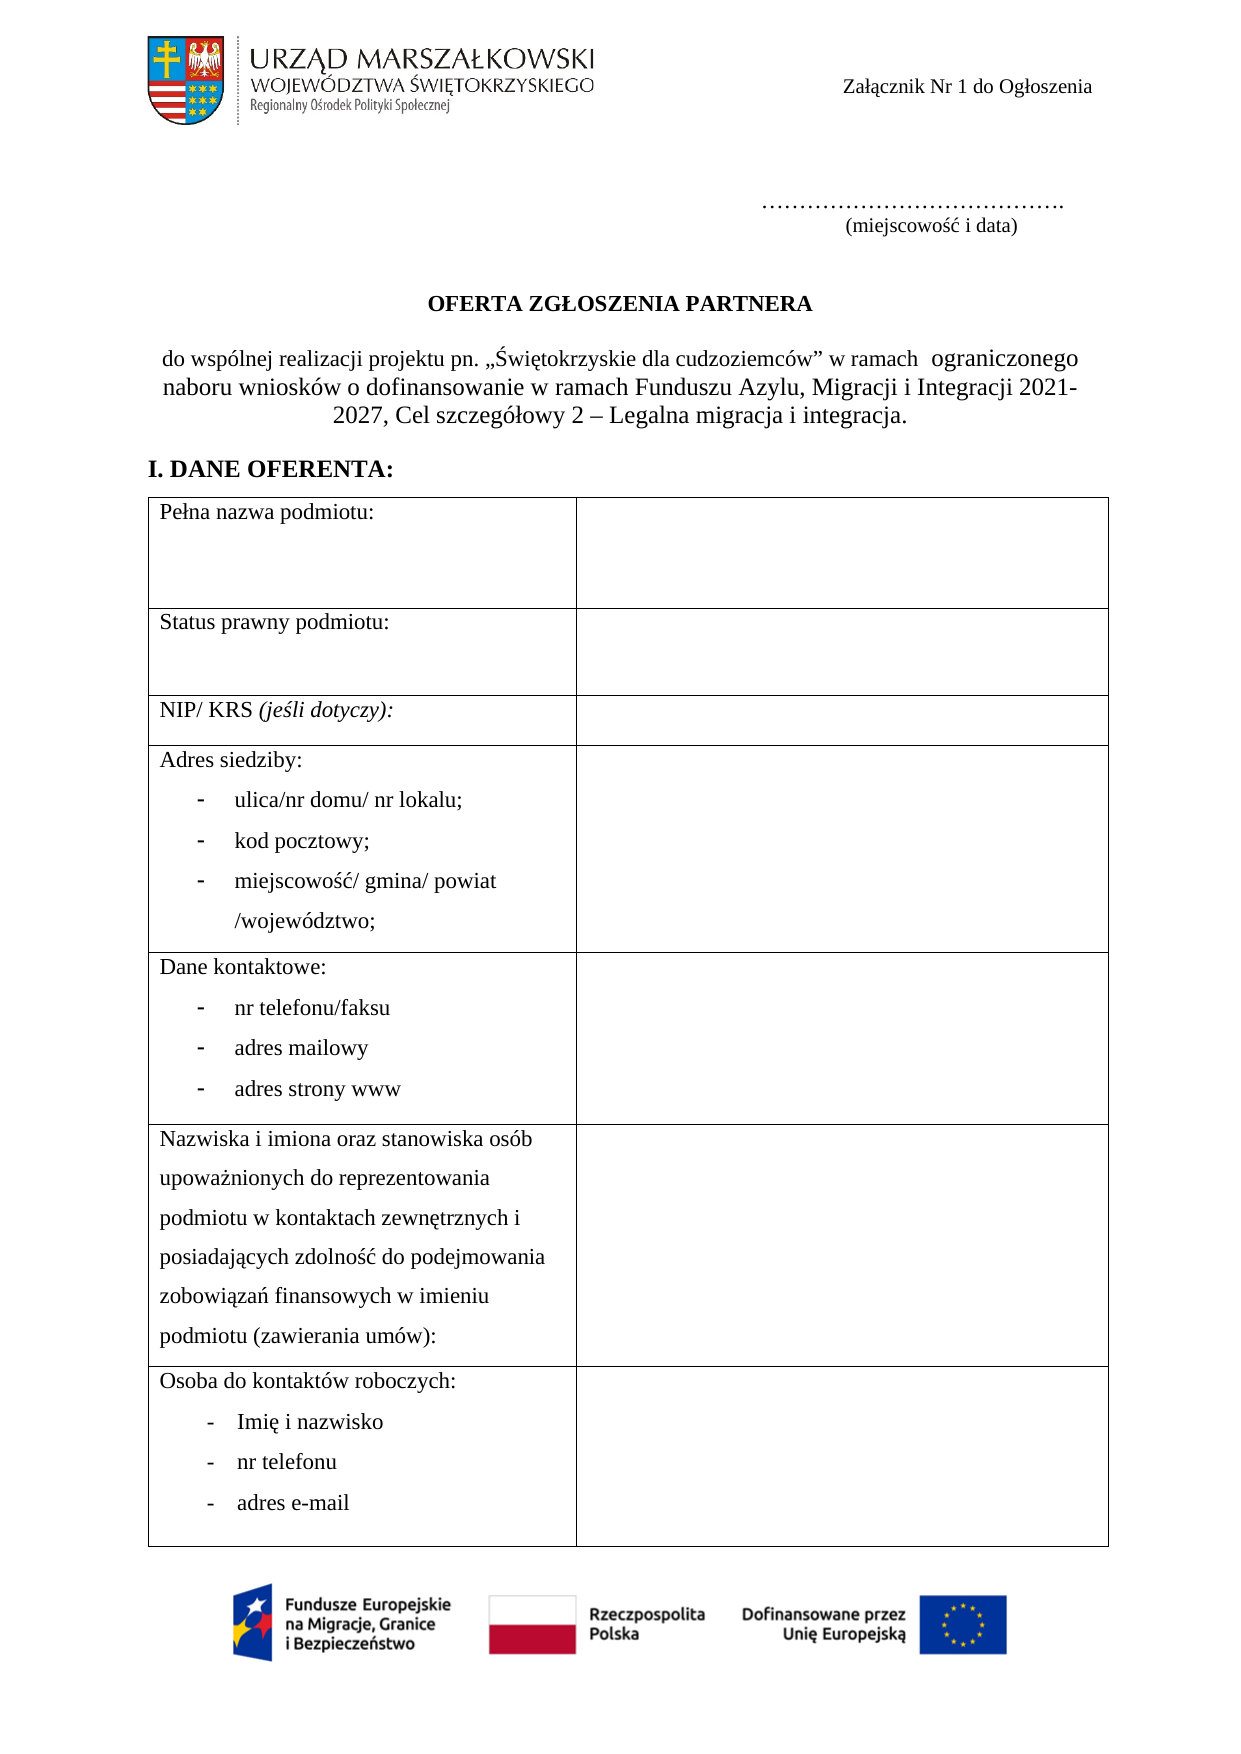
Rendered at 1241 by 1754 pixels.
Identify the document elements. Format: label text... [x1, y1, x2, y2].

subtitle I. DANE OFERENTA: [148, 454, 1093, 483]
picture [214, 1564, 1026, 1681]
table_cell Nazwiska i imiona oraz stanowiska osób upoważnionych do reprezentowania podmiotu w kontaktach zewnętrznych i posiadających zdolność do podejmowania zobowiązań finansowych w imieniu podmiotu (zawierania umów): [149, 1125, 576, 1366]
table_cell [577, 609, 1108, 695]
table_cell Dane kontaktowe: nr telefonu/faksu adres mailowy adres strony www -- [149, 953, 576, 1123]
table_cell [577, 1125, 1108, 1366]
text (miejscowość i data) [148, 213, 1093, 237]
text OFERTA ZGŁOSZENIA PARTNERA [148, 290, 1093, 317]
picture [190, 108, 196, 116]
table_cell [577, 1367, 1108, 1546]
picture [189, 97, 196, 104]
table_cell [577, 746, 1108, 952]
table_cell Status prawny podmiotu: [149, 609, 576, 695]
table_cell Osoba do kontaktów roboczych: - Imię i nazwisko - nr telefonu - adres e-mail [149, 1367, 576, 1546]
picture [147, 36, 594, 125]
picture [199, 97, 206, 104]
table_header Pełna nazwa podmiotu: [149, 498, 576, 607]
picture [210, 97, 216, 104]
table_header [577, 498, 1108, 607]
picture [210, 85, 217, 93]
picture [199, 85, 207, 93]
text do wspólnej realizacji projektu pn. „Świętokrzyskie dla cudzoziemców” w ramach ograniczonego naboru wniosków o dofinansowanie w ramach Funduszu Azylu, Migracji i Integracji 2021-2027, Cel szczegółowy 2 – Legalna migracja i integracja. [148, 343, 1093, 429]
table_cell NIP/ KRS (jeśli dotyczy): [149, 696, 576, 745]
text …………………………………. [148, 187, 1093, 213]
table_cell [577, 696, 1108, 745]
table_cell Adres siedziby: ulica/nr domu/ nr lokalu; kod pocztowy; miejscowość/ gmina/ powiat /województwo; [149, 746, 576, 952]
table_cell [577, 953, 1108, 1123]
picture [199, 108, 206, 116]
picture [189, 85, 196, 93]
